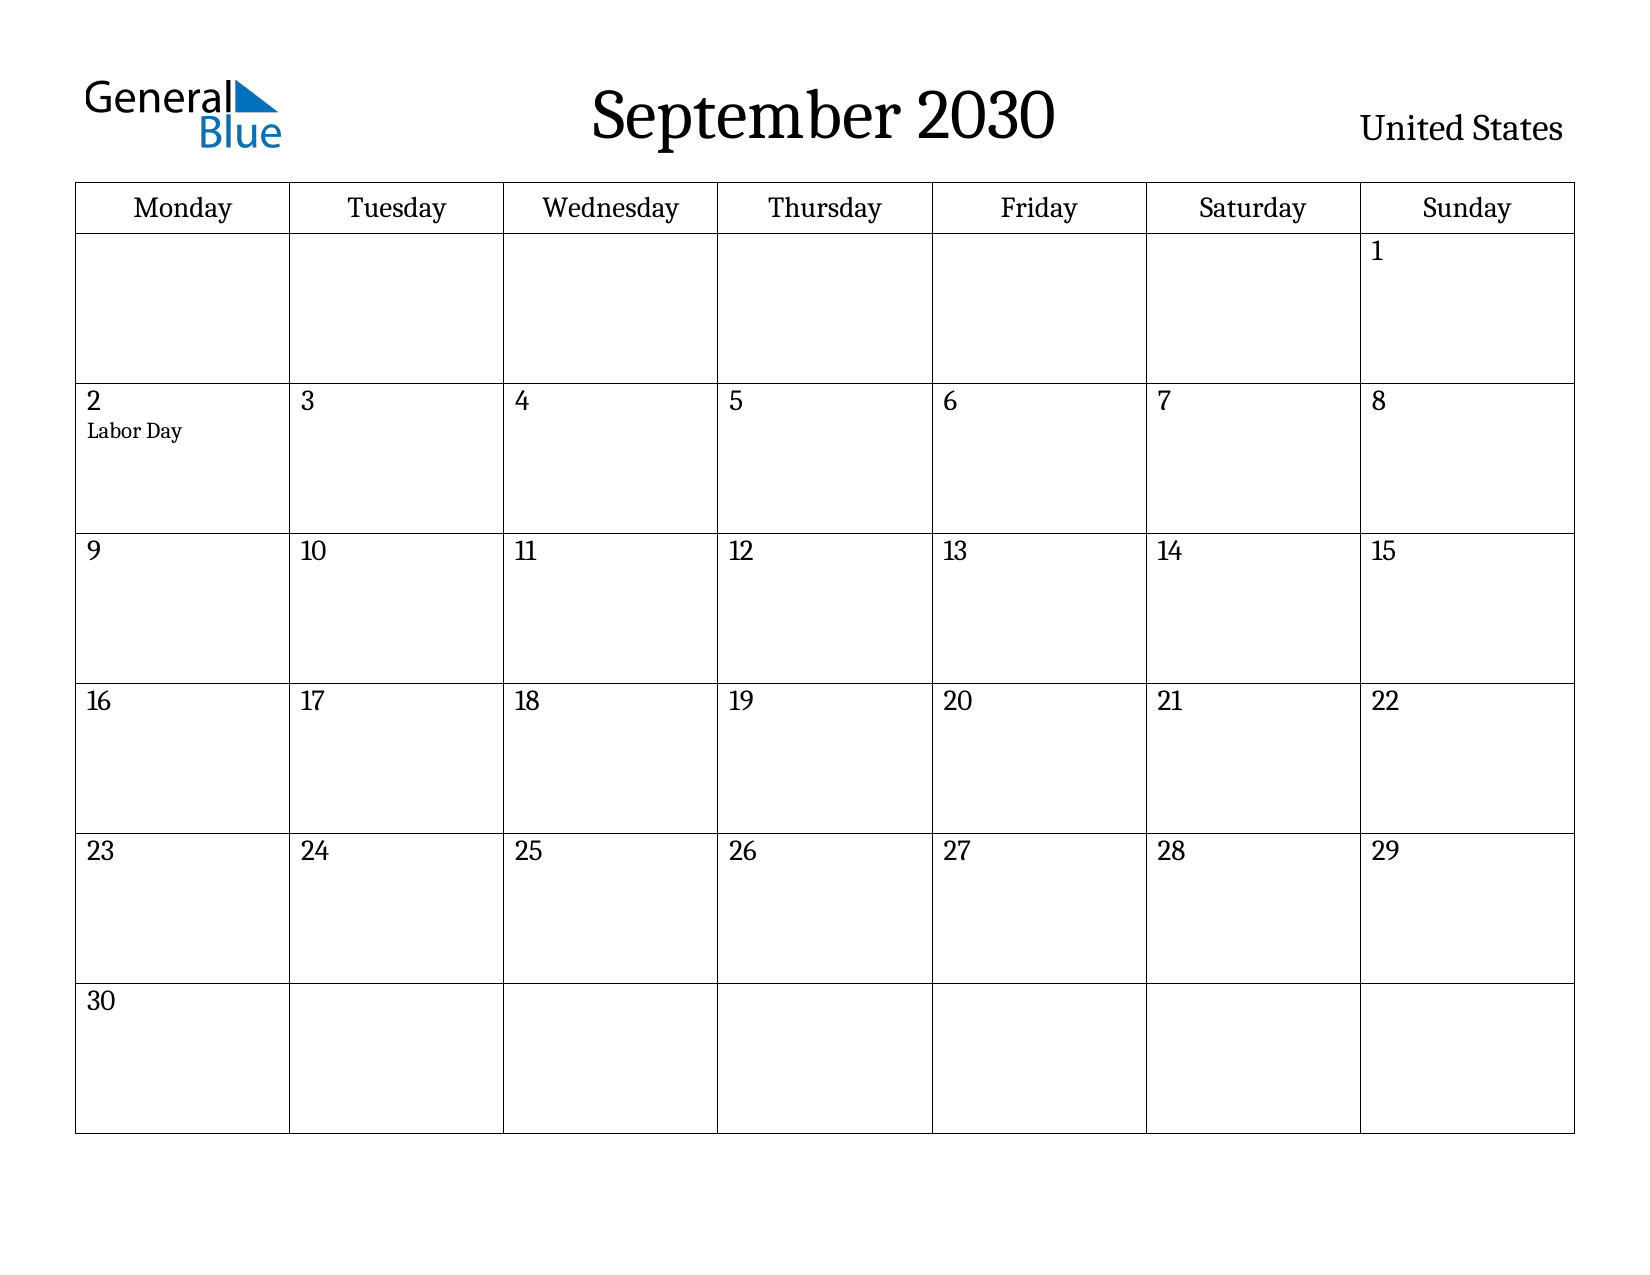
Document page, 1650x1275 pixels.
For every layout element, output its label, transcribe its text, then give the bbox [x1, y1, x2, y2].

table_cell 4 [504, 384, 717, 417]
table_cell Thursday [718, 183, 932, 233]
table_cell [76, 717, 289, 833]
table_cell 23 [76, 834, 289, 867]
table_cell [933, 717, 1146, 833]
table_cell [718, 417, 932, 533]
table_cell 16 [76, 684, 289, 717]
table_cell 18 [504, 684, 717, 717]
table_cell [933, 567, 1146, 683]
table_cell 28 [1147, 834, 1360, 867]
table_cell [1147, 417, 1360, 533]
table_header September 2030 [504, 75, 1146, 182]
table_cell [1147, 267, 1360, 383]
table_cell [1147, 868, 1360, 983]
table_cell Labor Day [76, 417, 289, 533]
table_cell [290, 868, 503, 983]
table_cell [718, 267, 932, 383]
table_cell 30 [76, 984, 289, 1017]
table_cell [718, 1018, 932, 1133]
table_header United States [1146, 75, 1574, 182]
table_cell [933, 234, 1146, 267]
table_cell [1361, 984, 1574, 1017]
table_cell 21 [1147, 684, 1360, 717]
table_cell [76, 1018, 289, 1133]
table_cell 24 [290, 834, 503, 867]
table_cell [1361, 267, 1574, 383]
table_cell 1 [1361, 234, 1574, 267]
table_cell 9 [76, 534, 289, 567]
table_cell [718, 234, 932, 267]
table_cell 22 [1361, 684, 1574, 717]
table_cell [718, 984, 932, 1017]
table_cell [718, 717, 932, 833]
table_cell [1147, 234, 1360, 267]
table_cell [1361, 567, 1574, 683]
table_cell Tuesday [290, 183, 503, 233]
table_cell Friday [933, 183, 1146, 233]
table_cell 2 [76, 384, 289, 417]
table_cell Wednesday [504, 183, 717, 233]
table_cell [1147, 717, 1360, 833]
table_cell [1361, 717, 1574, 833]
table_cell [504, 234, 717, 267]
table_cell 11 [504, 534, 717, 567]
table_cell [76, 267, 289, 383]
table_cell [290, 267, 503, 383]
table_cell [290, 1018, 503, 1133]
table_cell [504, 868, 717, 983]
table_cell 12 [718, 534, 932, 567]
table_cell [76, 234, 289, 267]
table_cell [1361, 868, 1574, 983]
table_cell Saturday [1147, 183, 1360, 233]
table_cell 27 [933, 834, 1146, 867]
table_cell 5 [718, 384, 932, 417]
table_cell [504, 417, 717, 533]
table_cell 6 [933, 384, 1146, 417]
table_cell [1147, 1018, 1360, 1133]
table_cell 19 [718, 684, 932, 717]
table_cell [290, 567, 503, 683]
table_cell [290, 984, 503, 1017]
table_cell [290, 417, 503, 533]
table_cell [718, 567, 932, 683]
table_cell [504, 984, 717, 1017]
table_cell [1361, 417, 1574, 533]
table_cell 10 [290, 534, 503, 567]
table_cell [290, 717, 503, 833]
table_cell Monday [76, 183, 289, 233]
table_cell 26 [718, 834, 932, 867]
table_cell 15 [1361, 534, 1574, 567]
picture [86, 80, 281, 148]
table_cell [504, 1018, 717, 1133]
table_cell [933, 267, 1146, 383]
table_cell Sunday [1361, 183, 1574, 233]
table_cell [504, 567, 717, 683]
table_cell [504, 267, 717, 383]
table_cell [933, 417, 1146, 533]
table_cell [933, 868, 1146, 983]
table_cell 7 [1147, 384, 1360, 417]
table_cell [504, 717, 717, 833]
table_cell [1147, 984, 1360, 1017]
table_cell 29 [1361, 834, 1574, 867]
table_cell [1361, 1018, 1574, 1133]
table_cell [933, 1018, 1146, 1133]
table_header [76, 75, 503, 182]
table_cell 3 [290, 384, 503, 417]
table_cell 17 [290, 684, 503, 717]
table_cell 8 [1361, 384, 1574, 417]
table_cell 20 [933, 684, 1146, 717]
table_cell [933, 984, 1146, 1017]
table_cell [76, 868, 289, 983]
table_cell 25 [504, 834, 717, 867]
table_cell [718, 868, 932, 983]
table_cell [290, 234, 503, 267]
table_cell [76, 567, 289, 683]
table_cell 14 [1147, 534, 1360, 567]
table_cell 13 [933, 534, 1146, 567]
table_cell [1147, 567, 1360, 683]
